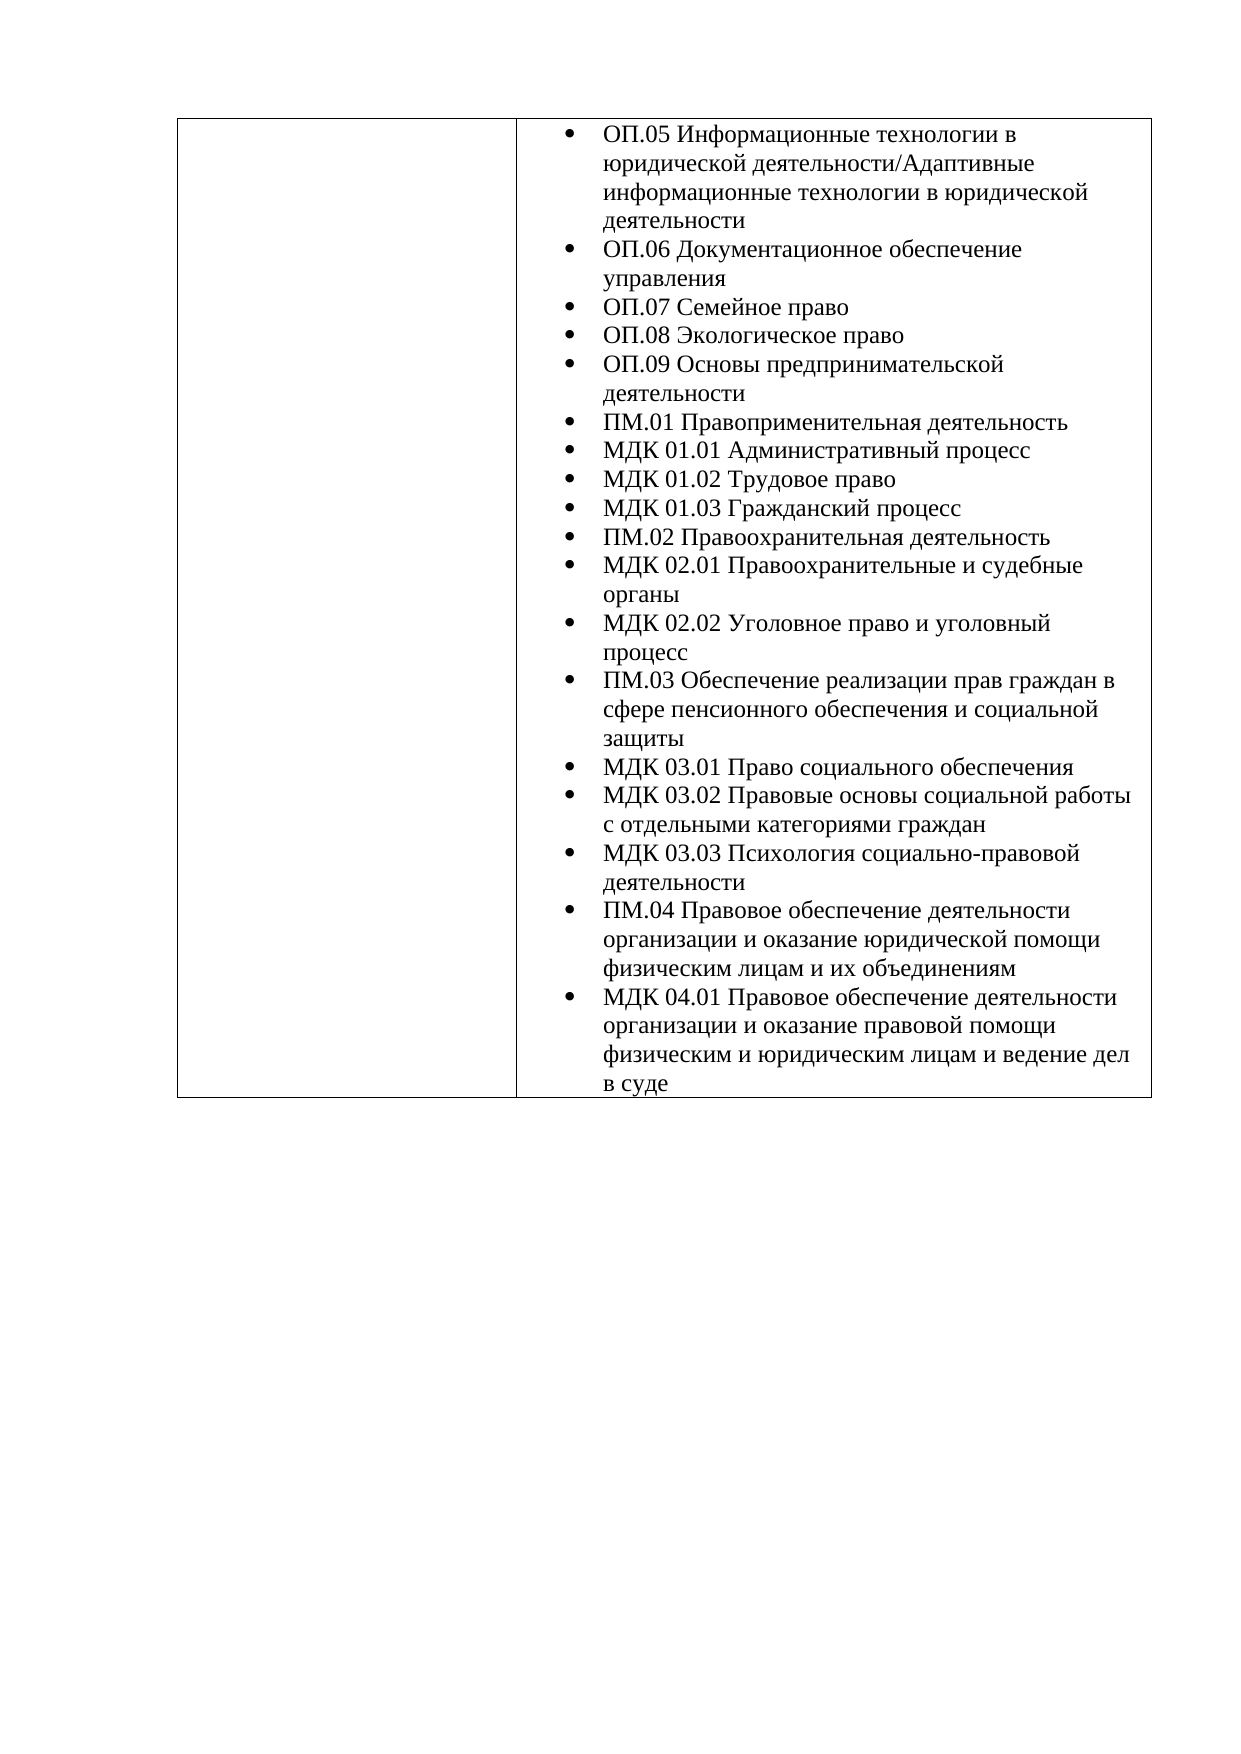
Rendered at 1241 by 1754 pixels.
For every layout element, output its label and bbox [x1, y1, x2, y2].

table_cell [178, 119, 516, 1097]
table_cell [517, 119, 1151, 1097]
